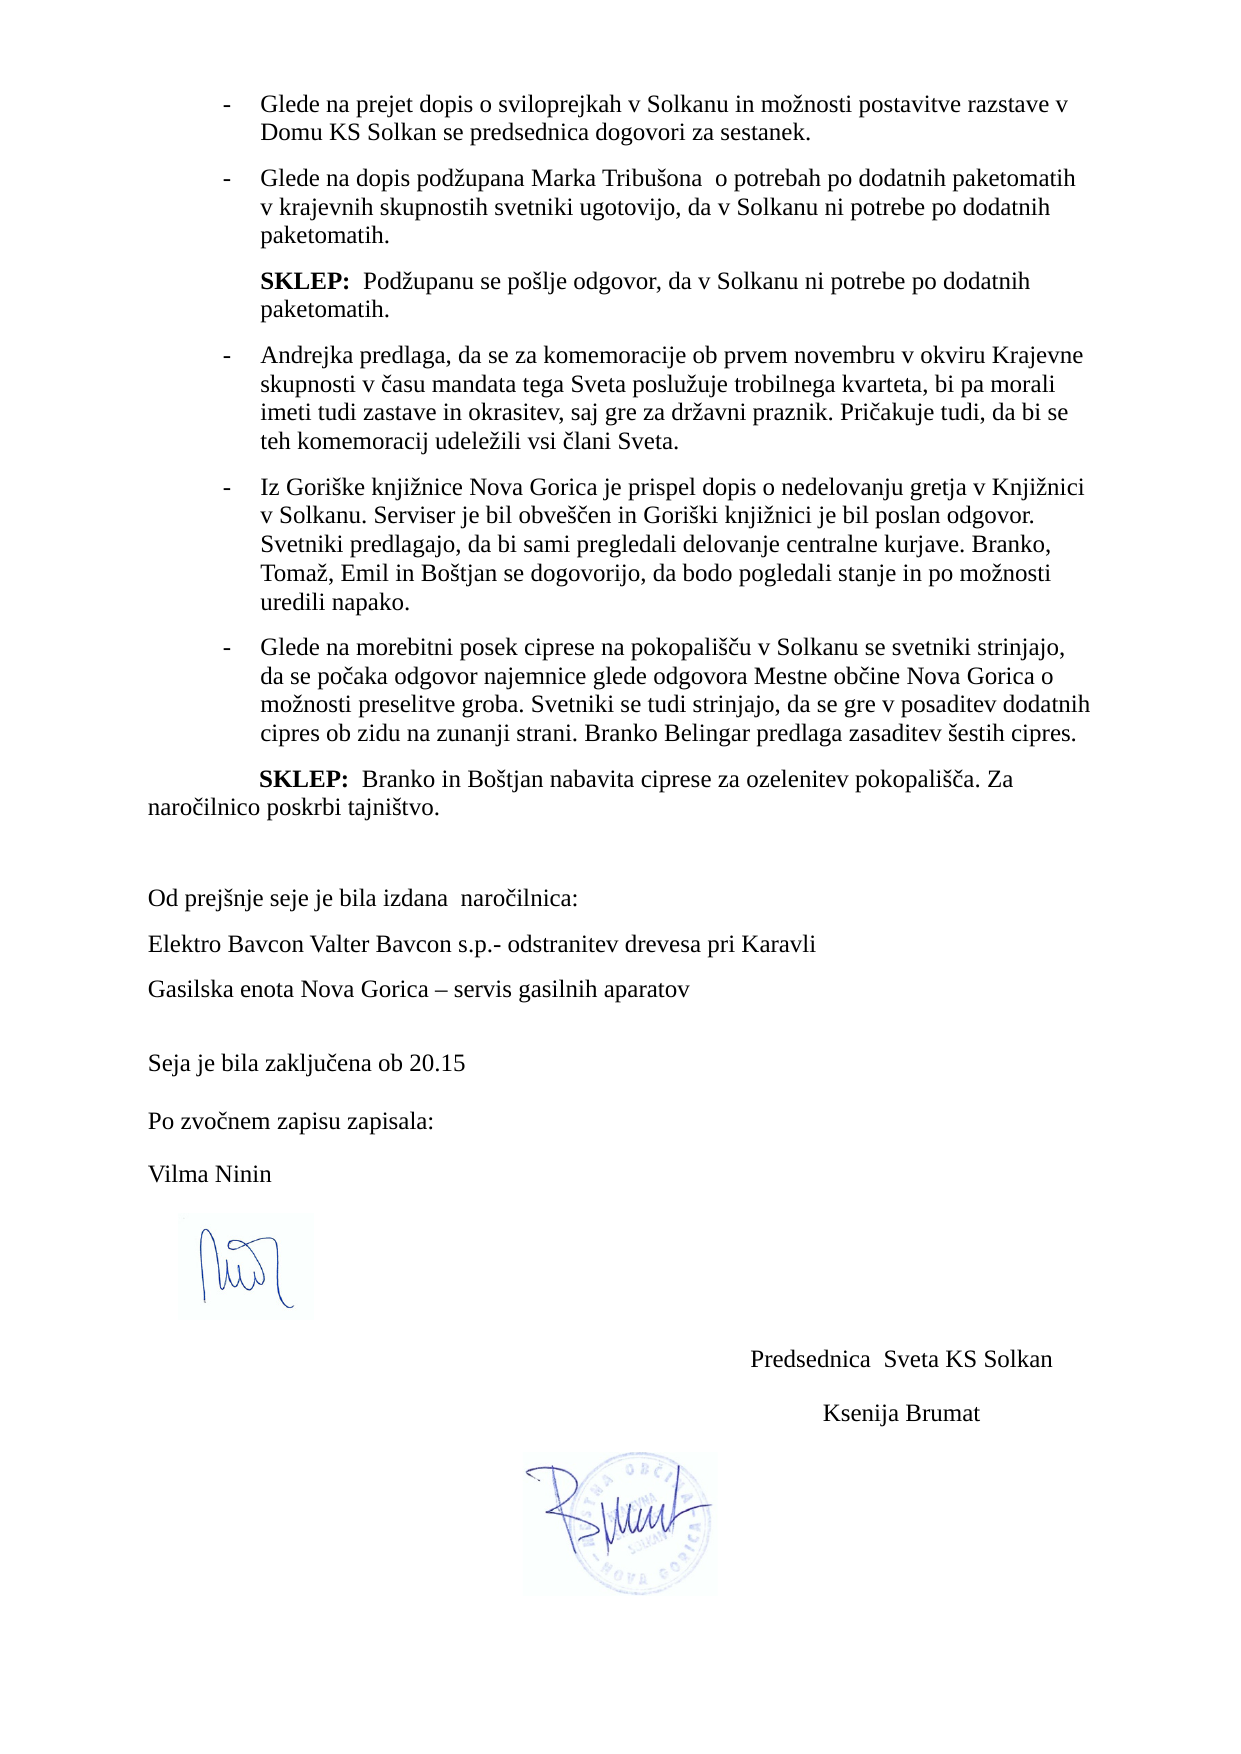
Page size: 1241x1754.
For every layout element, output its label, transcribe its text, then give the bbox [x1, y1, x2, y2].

text Seja je bila zaključena ob 20.15 [148, 1048, 1093, 1077]
picture [178, 1213, 314, 1320]
list Iz Goriške knjižnice Nova Gorica je prispel dopis o nedelovanju gretja v Knjižnici v Solkanu. Serviser je bil obveščen in Goriški knjižnici je bil poslan odgovor. Svetniki predlagajo, da bi sami pregledali delovanje centralne kurjave. Branko, Tomaž, Emil in Boštjan se dogovorijo, da bodo pogledali stanje in po možnosti uredili napako. [223, 472, 1093, 615]
picture [522, 1452, 718, 1596]
list Glede na morebitni posek ciprese na pokopališču v Solkanu se svetniki strinjajo, da se počaka odgovor najemnice glede odgovora Mestne občine Nova Gorica o možnosti preselitve groba. Svetniki se tudi strinjajo, da se gre v posaditev dodatnih cipres ob zidu na zunanji strani. Branko Belingar predlaga zasaditev šestih cipres. [223, 632, 1093, 747]
text Ksenija Brumat [148, 1398, 1093, 1427]
text SKLEP: Podžupanu se pošlje odgovor, da v Solkanu ni potrebe po dodatnih paketomatih. [260, 266, 1093, 323]
list Andrejka predlaga, da se za komemoracije ob prvem novembru v okviru Krajevne skupnosti v času mandata tega Sveta poslužuje trobilnega kvarteta, bi pa morali imeti tudi zastave in okrasitev, saj gre za državni praznik. Pričakuje tudi, da bi se teh komemoracij udeležili vsi člani Sveta. [223, 340, 1093, 455]
text Elektro Bavcon Valter Bavcon s.p.- odstranitev drevesa pri Karavli [148, 929, 1093, 957]
list Glede na dopis podžupana Marka Tribušona o potrebah po dodatnih paketomatih v krajevnih skupnostih svetniki ugotovijo, da v Solkanu ni potrebe po dodatnih paketomatih. [223, 163, 1093, 249]
text Gasilska enota Nova Gorica – servis gasilnih aparatov [148, 974, 1093, 1003]
text Predsednica Sveta KS Solkan [148, 1213, 1093, 1373]
text Po zvočnem zapisu zapisala: [148, 1077, 1093, 1134]
list Glede na prejet dopis o sviloprejkah v Solkanu in možnosti postavitve razstave v Domu KS Solkan se predsednica dogovori za sestanek. [223, 89, 1093, 146]
text Vilma Ninin [148, 1159, 1093, 1188]
text SKLEP: Branko in Boštjan nabavita ciprese za ozelenitev pokopališča. Za naročilnico poskrbi tajništvo. [148, 764, 1093, 821]
text Od prejšnje seje je bila izdana naročilnica: [148, 883, 1093, 912]
